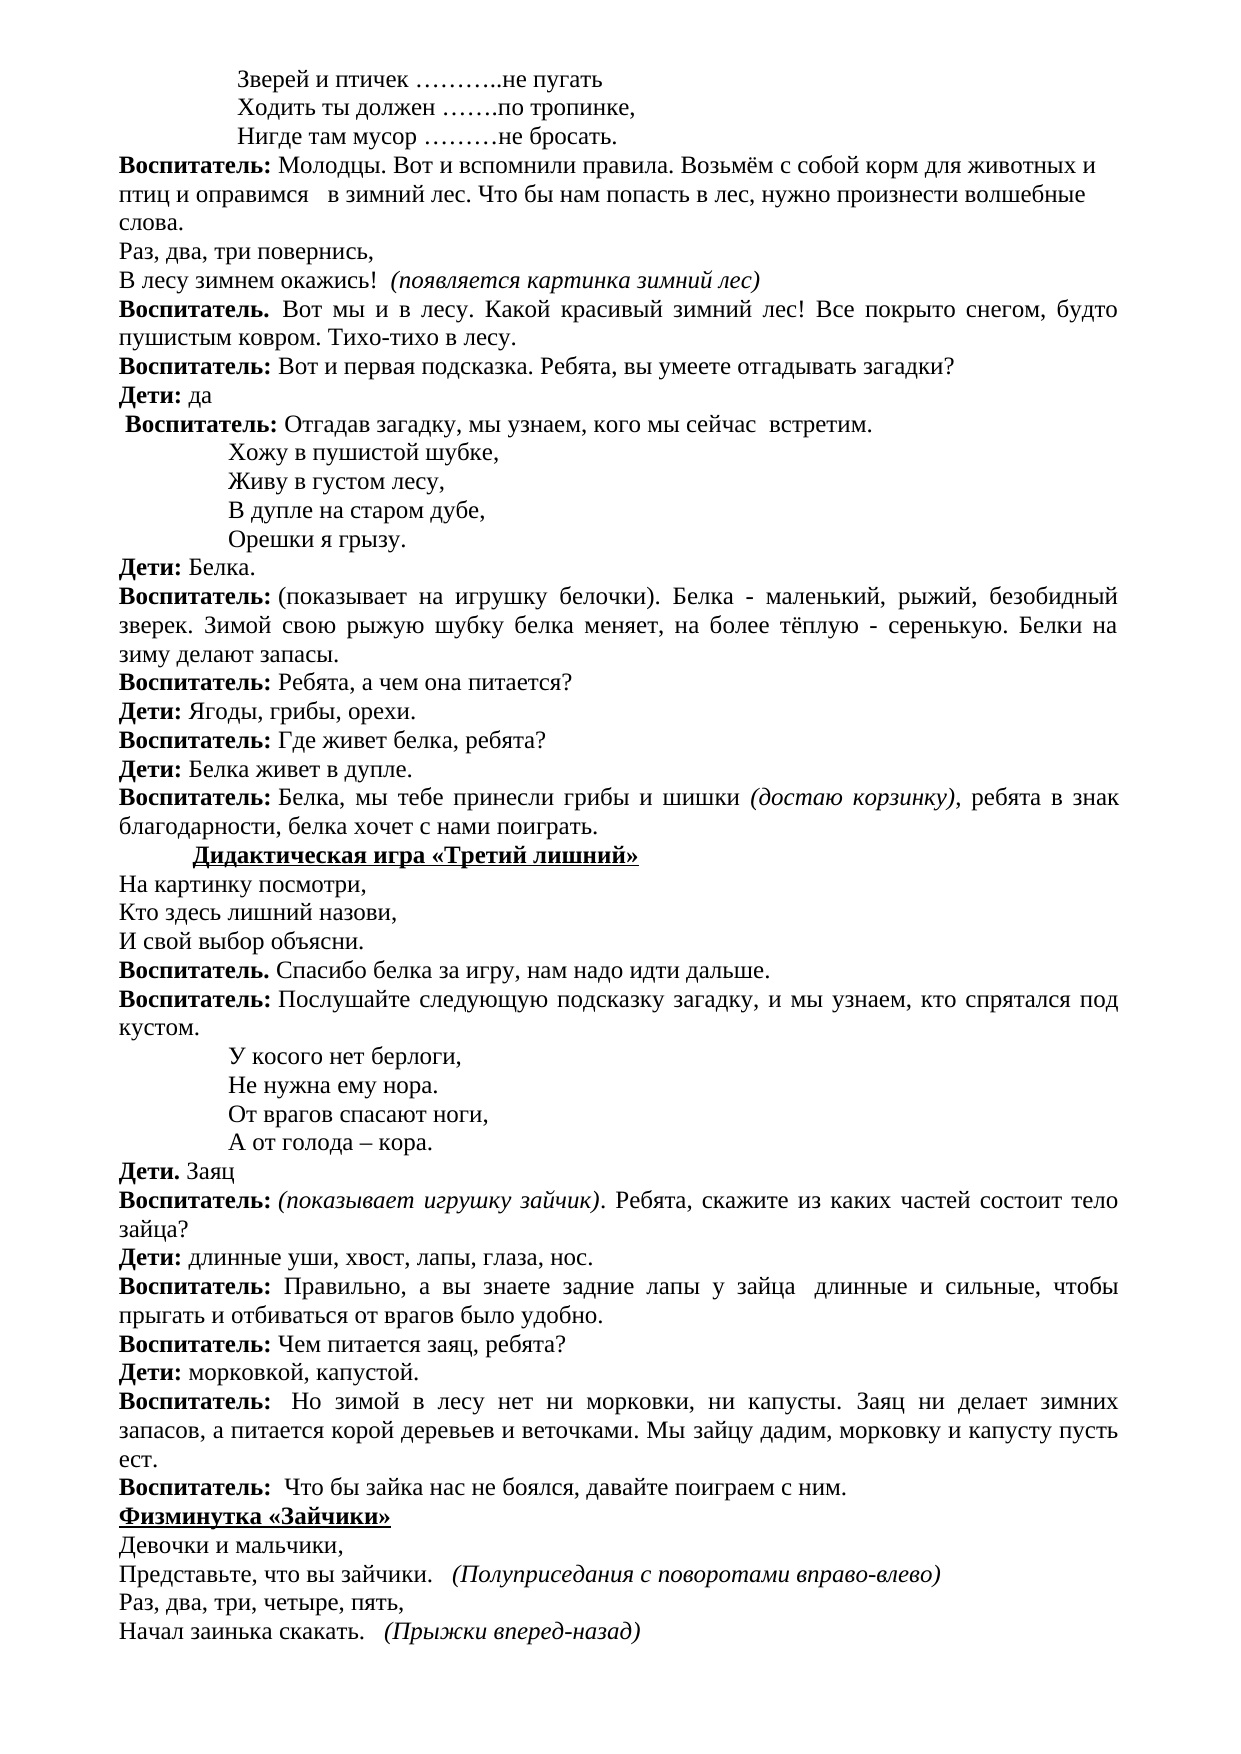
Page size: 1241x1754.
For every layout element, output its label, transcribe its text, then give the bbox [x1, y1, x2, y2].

text Воспитатель: Вот и первая подсказка. Ребята, вы умеете отгадывать загадки? [119, 351, 1119, 380]
text В лесу зимнем окажись! (появляется картинка зимний лес) [119, 265, 1119, 294]
text Воспитатель: (показывает на игрушку белочки). Белка - маленький, рыжий, безобидный зверек. Зимой свою рыжую шубку белка меняет, на более тёплую - серенькую. Белки на зиму делают запасы. [119, 581, 1119, 667]
text На картинку посмотри, [119, 869, 1119, 897]
text Дети: Ягоды, грибы, орехи. [119, 696, 1119, 725]
text Воспитатель: Отгадав загадку, мы узнаем, кого мы сейчас встретим. [119, 409, 1119, 437]
text Дети: морковкой, капустой. [119, 1357, 1119, 1386]
text Не нужна ему нора. [119, 1070, 1119, 1099]
text Кто здесь лишний назови, [119, 897, 1119, 926]
text Воспитатель. Спасибо белка за игру, нам надо идти дальше. [119, 955, 1119, 984]
text В дупле на старом дубе, [119, 495, 1119, 524]
text Воспитатель: Что бы зайка нас не боялся, давайте поиграем с ним. [119, 1472, 1119, 1501]
text От врагов спасают ноги, [119, 1099, 1119, 1127]
text Дети. Заяц [119, 1156, 1119, 1185]
text Девочки и мальчики, [119, 1530, 1119, 1559]
text А от голода – кора. [119, 1127, 1119, 1156]
text Воспитатель: Но зимой в лесу нет ни морковки, ни капусты. Заяц ни делает зимних запасов, а питается корой деревьев и веточками. Мы зайцу дадим, морковку и капусту пусть ест. [119, 1386, 1119, 1472]
text Воспитатель: Послушайте следующую подсказку загадку, и мы узнаем, кто спрятался под кустом. [119, 984, 1119, 1041]
text Начал заинька скакать. (Прыжки вперед-назад) [119, 1616, 1119, 1645]
text Раз, два, три, четыре, пять, [119, 1587, 1119, 1616]
text Физминутка «Зайчики» [119, 1501, 1119, 1530]
text И свой выбор объясни. [119, 926, 1119, 955]
text Нигде там мусор ………не бросать. [119, 121, 1119, 150]
text Воспитатель: Где живет белка, ребята? [119, 725, 1119, 754]
text Дети: Белка живет в дупле. [119, 754, 1119, 782]
text Воспитатель: Чем питается заяц, ребята? [119, 1329, 1119, 1357]
text Дети: Белка. [119, 552, 1119, 581]
text Воспитатель: Молодцы. Вот и вспомнили правила. Возьмём с собой корм для животных и птиц и оправимся в зимний лес. Что бы нам попасть в лес, нужно произнести волшебные слова. [119, 150, 1119, 236]
text У косого нет берлоги, [119, 1041, 1119, 1070]
text Дети: да [119, 380, 1119, 409]
text Орешки я грызу. [119, 524, 1119, 552]
text Дети: длинные уши, хвост, лапы, глаза, нос. [119, 1242, 1119, 1271]
text Воспитатель: Правильно, а вы знаете задние лапы у зайца длинные и сильные, чтобы прыгать и отбиваться от врагов было удобно. [119, 1271, 1119, 1329]
text Зверей и птичек ………..не пугать [119, 64, 1119, 92]
text Представьте, что вы зайчики. (Полуприседания с поворотами вправо-влево) [119, 1559, 1119, 1587]
text Раз, два, три повернись, [119, 236, 1119, 265]
text Дидактическая игра «Третий лишний» [119, 840, 1119, 869]
text Ходить ты должен …….по тропинке, [119, 92, 1119, 121]
text Живу в густом лесу, [119, 466, 1119, 495]
text Хожу в пушистой шубке, [119, 437, 1119, 466]
text Воспитатель: (показывает игрушку зайчик). Ребята, скажите из каких частей состоит тело зайца? [119, 1185, 1119, 1242]
text Воспитатель: Белка, мы тебе принесли грибы и шишки (достаю корзинку), ребята в знак благодарности, белка хочет с нами поиграть. [119, 782, 1119, 840]
text Воспитатель. Вот мы и в лесу. Какой красивый зимний лес! Все покрыто снегом, будто пушистым ковром. Тихо-тихо в лесу. [119, 294, 1119, 351]
text Воспитатель: Ребята, а чем она питается? [119, 667, 1119, 696]
